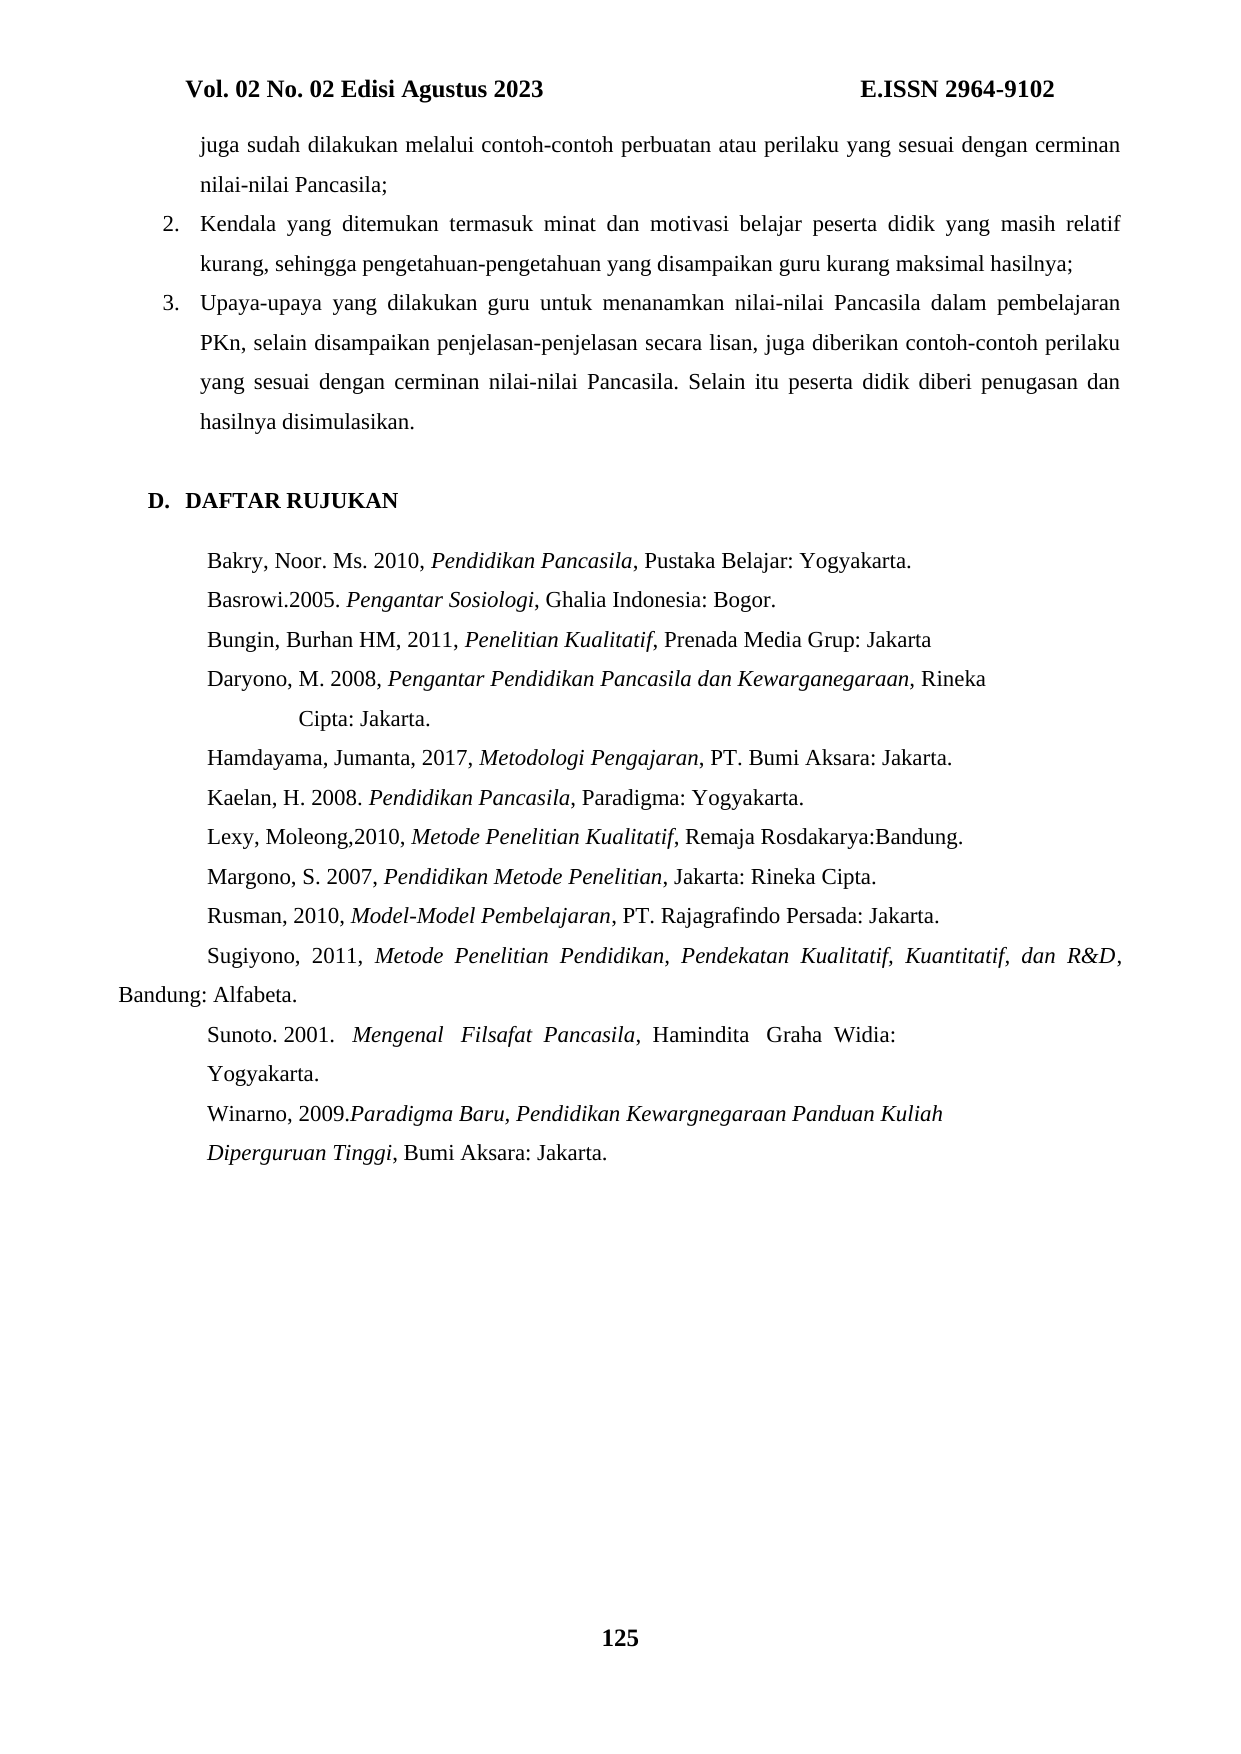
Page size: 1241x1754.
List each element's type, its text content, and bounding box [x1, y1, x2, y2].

text Lexy, Moleong,2010, Metode Penelitian Kualitatif, Remaja Rosdakarya:Bandung. [118, 823, 1122, 850]
text Hamdayama, Jumanta, 2017, Metodologi Pengajaran, PT. Bumi Aksara: Jakarta. [118, 744, 1122, 771]
text Bungin, Burhan HM, 2011, Penelitian Kualitatif, Prenada Media Grup: Jakarta [118, 626, 1122, 652]
text Sugiyono, 2011, Metode Penelitian Pendidikan, Pendekatan Kualitatif, Kuantitatif, dan R&D, Bandung: Alfabeta. [118, 942, 1122, 1008]
text Cipta: Jakarta. [118, 705, 1122, 731]
list Upaya-upaya yang dilakukan guru untuk menanamkan nilai-nilai Pancasila dalam pembelajaran PKn, selain disampaikan penjelasan-penjelasan secara lisan, juga diberikan contoh-contoh perilaku yang sesuai dengan cerminan nilai-nilai Pancasila. Selain itu peserta didik diberi penugasan dan hasilnya disimulasikan. [162, 289, 1122, 434]
text Yogyakarta. [118, 1060, 1122, 1087]
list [162, 131, 1122, 197]
text Basrowi.2005. Pengantar Sosiologi, Ghalia Indonesia: Bogor. [118, 586, 1122, 613]
list DAFTAR RUJUKAN [148, 487, 1122, 513]
text Daryono, M. 2008, Pengantar Pendidikan Pancasila dan Kewarganegaraan, Rineka [118, 665, 1122, 692]
text Kaelan, H. 2008. Pendidikan Pancasila, Paradigma: Yogyakarta. [118, 784, 1122, 810]
text Margono, S. 2007, Pendidikan Metode Penelitian, Jakarta: Rineka Cipta. [118, 863, 1122, 889]
text Sunoto. 2001. Mengenal Filsafat Pancasila, Hamindita Graha Widia: [118, 1021, 1122, 1047]
text Winarno, 2009.Paradigma Baru, Pendidikan Kewargnegaraan Panduan Kuliah [118, 1100, 1122, 1126]
list Kendala yang ditemukan termasuk minat dan motivasi belajar peserta didik yang masih relatif kurang, sehingga pengetahuan-pengetahuan yang disampaikan guru kurang maksimal hasilnya; [162, 210, 1122, 276]
text Bakry, Noor. Ms. 2010, Pendidikan Pancasila, Pustaka Belajar: Yogyakarta. [118, 547, 1122, 573]
text Rusman, 2010, Model-Model Pembelajaran, PT. Rajagrafindo Persada: Jakarta. [118, 902, 1122, 929]
text Diperguruan Tinggi, Bumi Aksara: Jakarta. [118, 1139, 1122, 1166]
